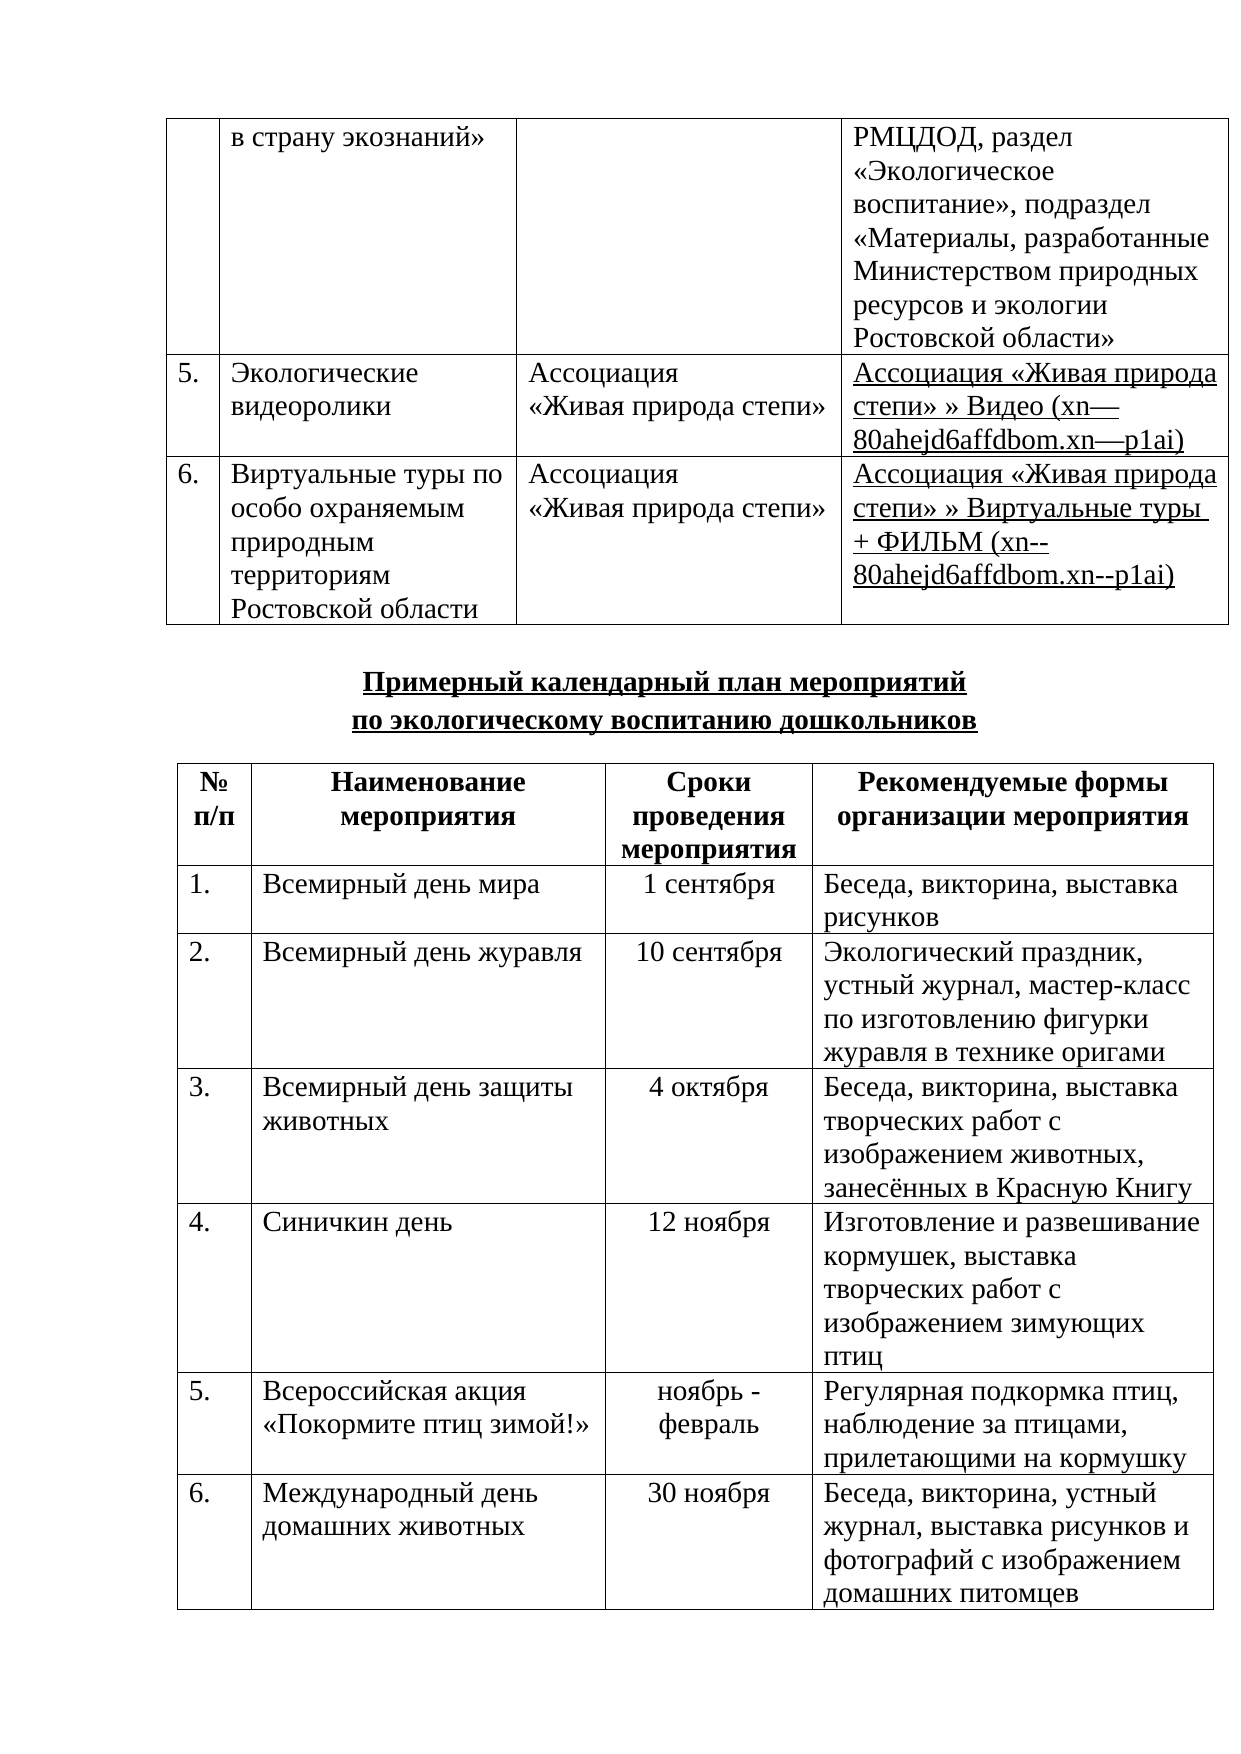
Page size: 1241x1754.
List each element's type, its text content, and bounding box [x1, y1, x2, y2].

table_cell 12 ноября [606, 1204, 812, 1372]
list по экологическому воспитанию дошкольников [177, 702, 1152, 736]
table_cell 4 октября [606, 1069, 812, 1203]
table_cell 4. [167, 119, 219, 354]
table_cell Экологический праздник, устный журнал, мастер-класс по изготовлению фигурки журавля в технике оригами [813, 934, 1213, 1068]
table_cell Всемирный день защиты животных [252, 1069, 605, 1203]
table_cell Всероссийская акция «Покормите птиц зимой!» [252, 1373, 605, 1474]
table_cell Синичкин день [252, 1204, 605, 1372]
table_header Сроки проведения мероприятия [606, 764, 812, 865]
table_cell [517, 119, 841, 354]
table_cell Регулярная подкормка птиц, наблюдение за птицами, прилетающими на кормушку [813, 1373, 1213, 1474]
table_header № п/п [178, 764, 251, 865]
table_cell [178, 1069, 251, 1203]
table_cell ноябрь - февраль [606, 1373, 812, 1474]
table_cell Всемирный день журавля [252, 934, 605, 1068]
table_cell Беседа, викторина, выставка рисунков [813, 866, 1213, 933]
table_header Рекомендуемые формы организации мероприятия [813, 764, 1213, 865]
table_cell Ассоциация «Живая природа степи» » Виртуальные туры + ФИЛЬМ (xn--80ahejd6affdbom.xn--p1ai) [842, 457, 1228, 624]
table_cell Беседа, викторина, выставка творческих работ с изображением животных, занесённых в Красную Книгу [813, 1069, 1213, 1203]
table_cell Ассоциация «Живая природа степи» [517, 457, 841, 624]
list Примерный календарный план мероприятий [177, 664, 1152, 697]
table_cell Экологические видеоролики [220, 355, 516, 456]
table_cell 1 сентября [606, 866, 812, 933]
table_cell [178, 866, 251, 933]
table_cell 5. [167, 355, 219, 456]
table_cell 6. [167, 457, 219, 624]
table_cell Всемирный день мира [252, 866, 605, 933]
table_cell 10 сентября [606, 934, 812, 1068]
table_cell [178, 1475, 251, 1609]
table_cell [178, 934, 251, 1068]
table_cell Изготовление и развешивание кормушек, выставка творческих работ с изображением зимующих птиц [813, 1204, 1213, 1372]
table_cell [220, 119, 516, 354]
table_cell Международный день домашних животных [252, 1475, 605, 1609]
table_cell [178, 1373, 251, 1474]
table_header Наименование мероприятия [252, 764, 605, 865]
table_cell Виртуальные туры по особо охраняемым природным территориям Ростовской области [220, 457, 516, 624]
table_cell Беседа, викторина, устный журнал, выставка рисунков и фотографий с изображением домашних питомцев [813, 1475, 1213, 1609]
table_cell Ассоциация «Живая природа степи» » Видео (xn—80ahejd6affdbom.xn—p1ai) [842, 355, 1228, 456]
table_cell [842, 119, 1228, 354]
table_cell 30 ноября [606, 1475, 812, 1609]
table_cell [178, 1204, 251, 1372]
table_cell Ассоциация «Живая природа степи» [517, 355, 841, 456]
